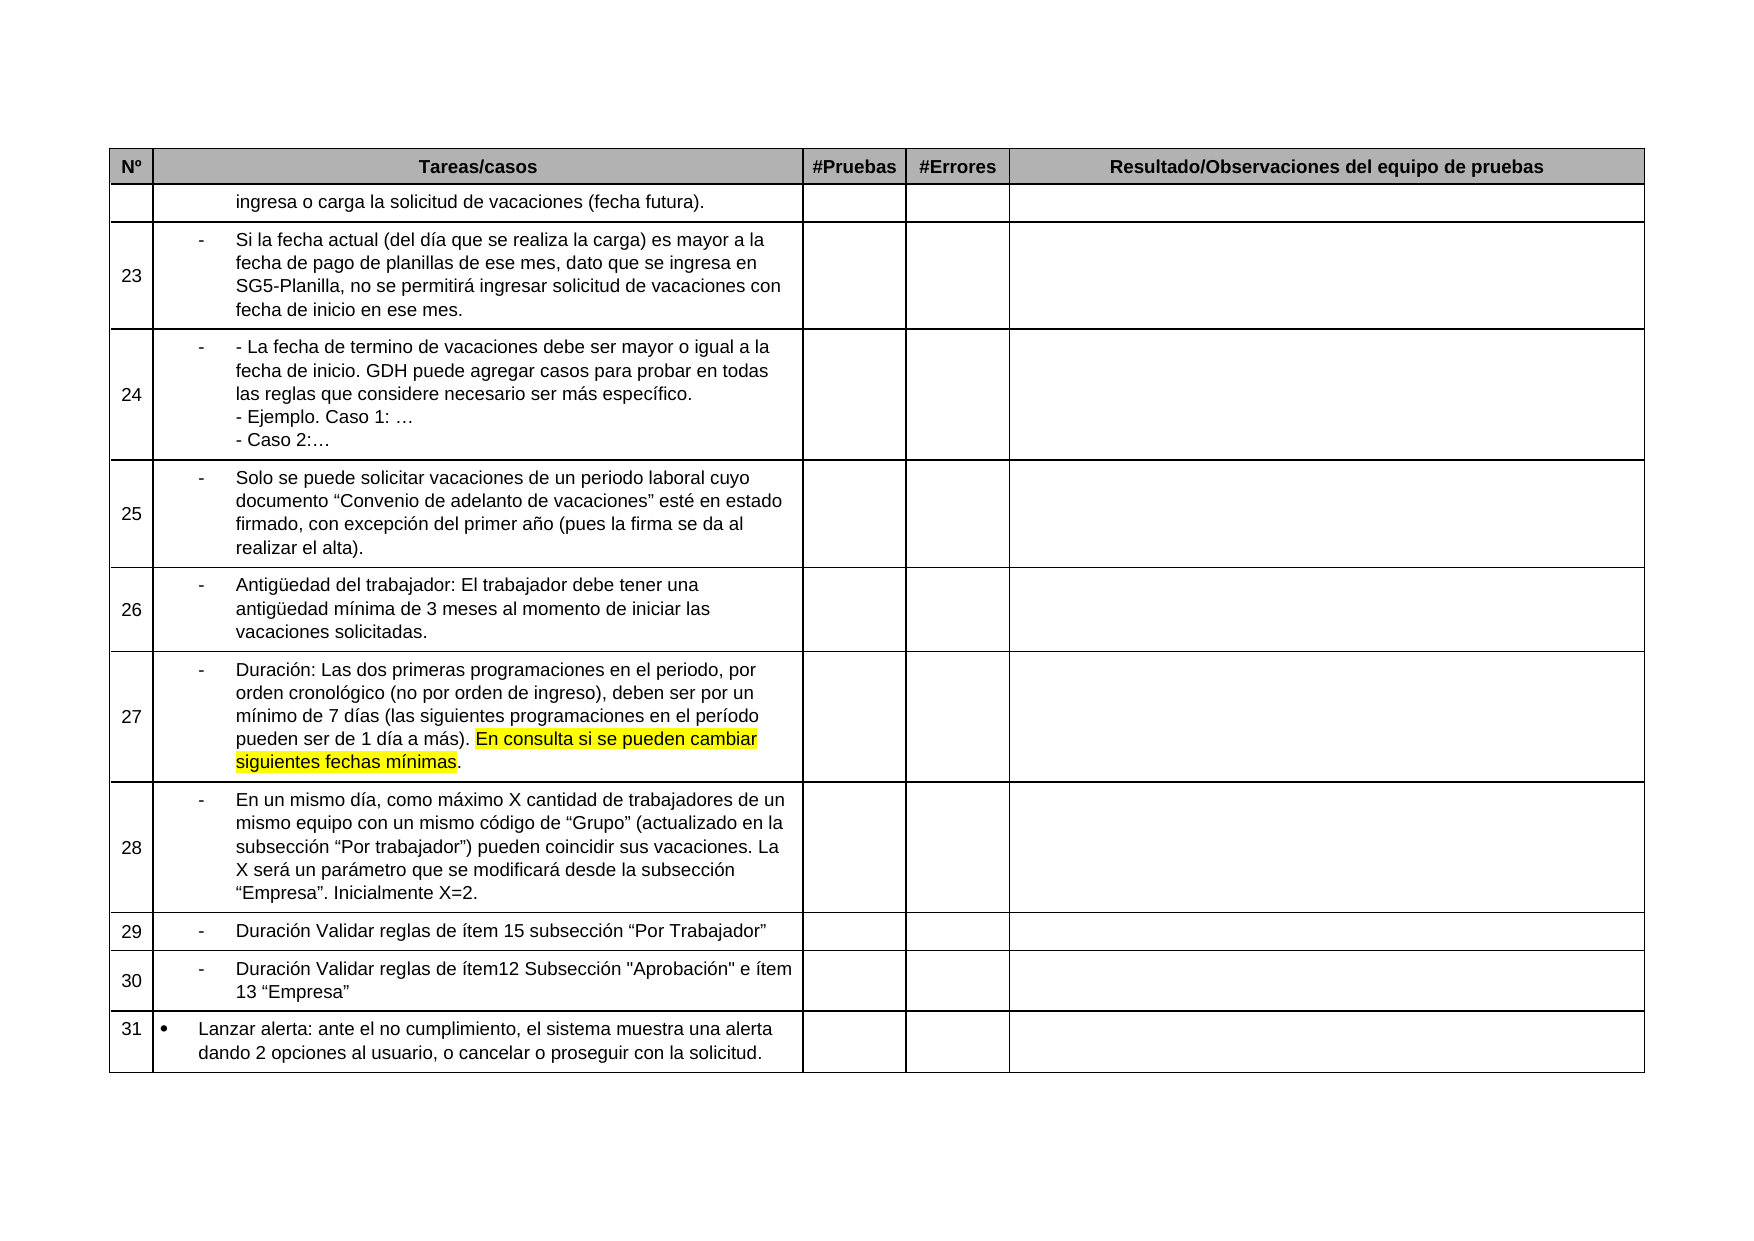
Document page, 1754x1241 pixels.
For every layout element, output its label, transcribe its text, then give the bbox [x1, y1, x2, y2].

table_cell [907, 1012, 1009, 1071]
table_cell [804, 783, 905, 912]
table_cell Si la fecha actual (del día que se realiza la carga) es mayor a la fecha de pago de planillas de ese mes, dato que se ingresa en SG5-Planilla, no se permitirá ingresar solicitud de vacaciones con fecha de inicio en ese mes. [154, 223, 802, 328]
table_cell [1010, 568, 1644, 651]
table_cell [1010, 185, 1644, 221]
table_cell [907, 913, 1009, 949]
table_cell [907, 223, 1009, 328]
table_cell [907, 951, 1009, 1010]
table_cell [1010, 951, 1644, 1010]
table_cell [1010, 223, 1644, 328]
table_cell [1010, 461, 1644, 566]
table_header Resultado/Observaciones del equipo de pruebas [1010, 149, 1644, 183]
table_cell Duración Validar reglas de ítem 15 subsección “Por Trabajador” [154, 913, 802, 949]
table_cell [154, 1012, 802, 1071]
table_cell [110, 222, 152, 328]
table_cell [110, 782, 152, 912]
table_cell [804, 330, 905, 459]
table_header Nº [110, 149, 152, 183]
table_cell [110, 184, 152, 221]
table_cell [804, 913, 905, 949]
table_cell [804, 461, 905, 566]
table_cell [907, 568, 1009, 651]
table_header #Pruebas [804, 149, 905, 183]
table_cell [804, 223, 905, 328]
table_cell [804, 652, 905, 781]
table_cell [110, 951, 152, 1010]
table_cell Antigüedad del trabajador: El trabajador debe tener una antigüedad mínima de 3 meses al momento de iniciar las vacaciones solicitadas. [154, 568, 802, 651]
table_cell [804, 1012, 905, 1071]
table_cell Duración Validar reglas de ítem12 Subsección "Aprobación" e ítem 13 “Empresa” [154, 951, 802, 1010]
table_cell [907, 652, 1009, 781]
table_cell [907, 461, 1009, 566]
table_header Tareas/casos [154, 149, 802, 183]
table_cell [804, 951, 905, 1010]
table_cell [907, 185, 1009, 221]
table_cell [1010, 1012, 1644, 1071]
table_cell [110, 460, 152, 566]
table_header #Errores [907, 149, 1009, 183]
table_cell Duración: Las dos primeras programaciones en el periodo, por orden cronológico (no por orden de ingreso), deben ser por un mínimo de 7 días (las siguientes programaciones en el período pueden ser de 1 día a más). En consulta si se pueden cambiar siguientes fechas mínimas. [154, 652, 802, 781]
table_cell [154, 185, 802, 221]
table_cell [1010, 330, 1644, 459]
table_cell [804, 568, 905, 651]
table_cell Solo se puede solicitar vacaciones de un periodo laboral cuyo documento “Convenio de adelanto de vacaciones” esté en estado firmado, con excepción del primer año (pues la firma se da al realizar el alta). [154, 461, 802, 566]
table_cell [110, 329, 152, 459]
table_cell [1010, 783, 1644, 912]
table_cell [1010, 652, 1644, 781]
table_cell [110, 913, 152, 949]
table_cell [110, 568, 152, 651]
table_cell [907, 783, 1009, 912]
table_cell [804, 185, 905, 221]
table_cell [110, 1011, 152, 1071]
table_cell [1010, 913, 1644, 949]
table_cell [907, 330, 1009, 459]
table_cell [110, 652, 152, 781]
table_cell - La fecha de termino de vacaciones debe ser mayor o igual a la fecha de inicio. GDH puede agregar casos para probar en todas las reglas que considere necesario ser más específico. - Ejemplo. Caso 1: … - Caso 2:… [154, 330, 802, 459]
table_cell En un mismo día, como máximo X cantidad de trabajadores de un mismo equipo con un mismo código de “Grupo” (actualizado en la subsección “Por trabajador”) pueden coincidir sus vacaciones. La X será un parámetro que se modificará desde la subsección “Empresa”. Inicialmente X=2. [154, 783, 802, 912]
